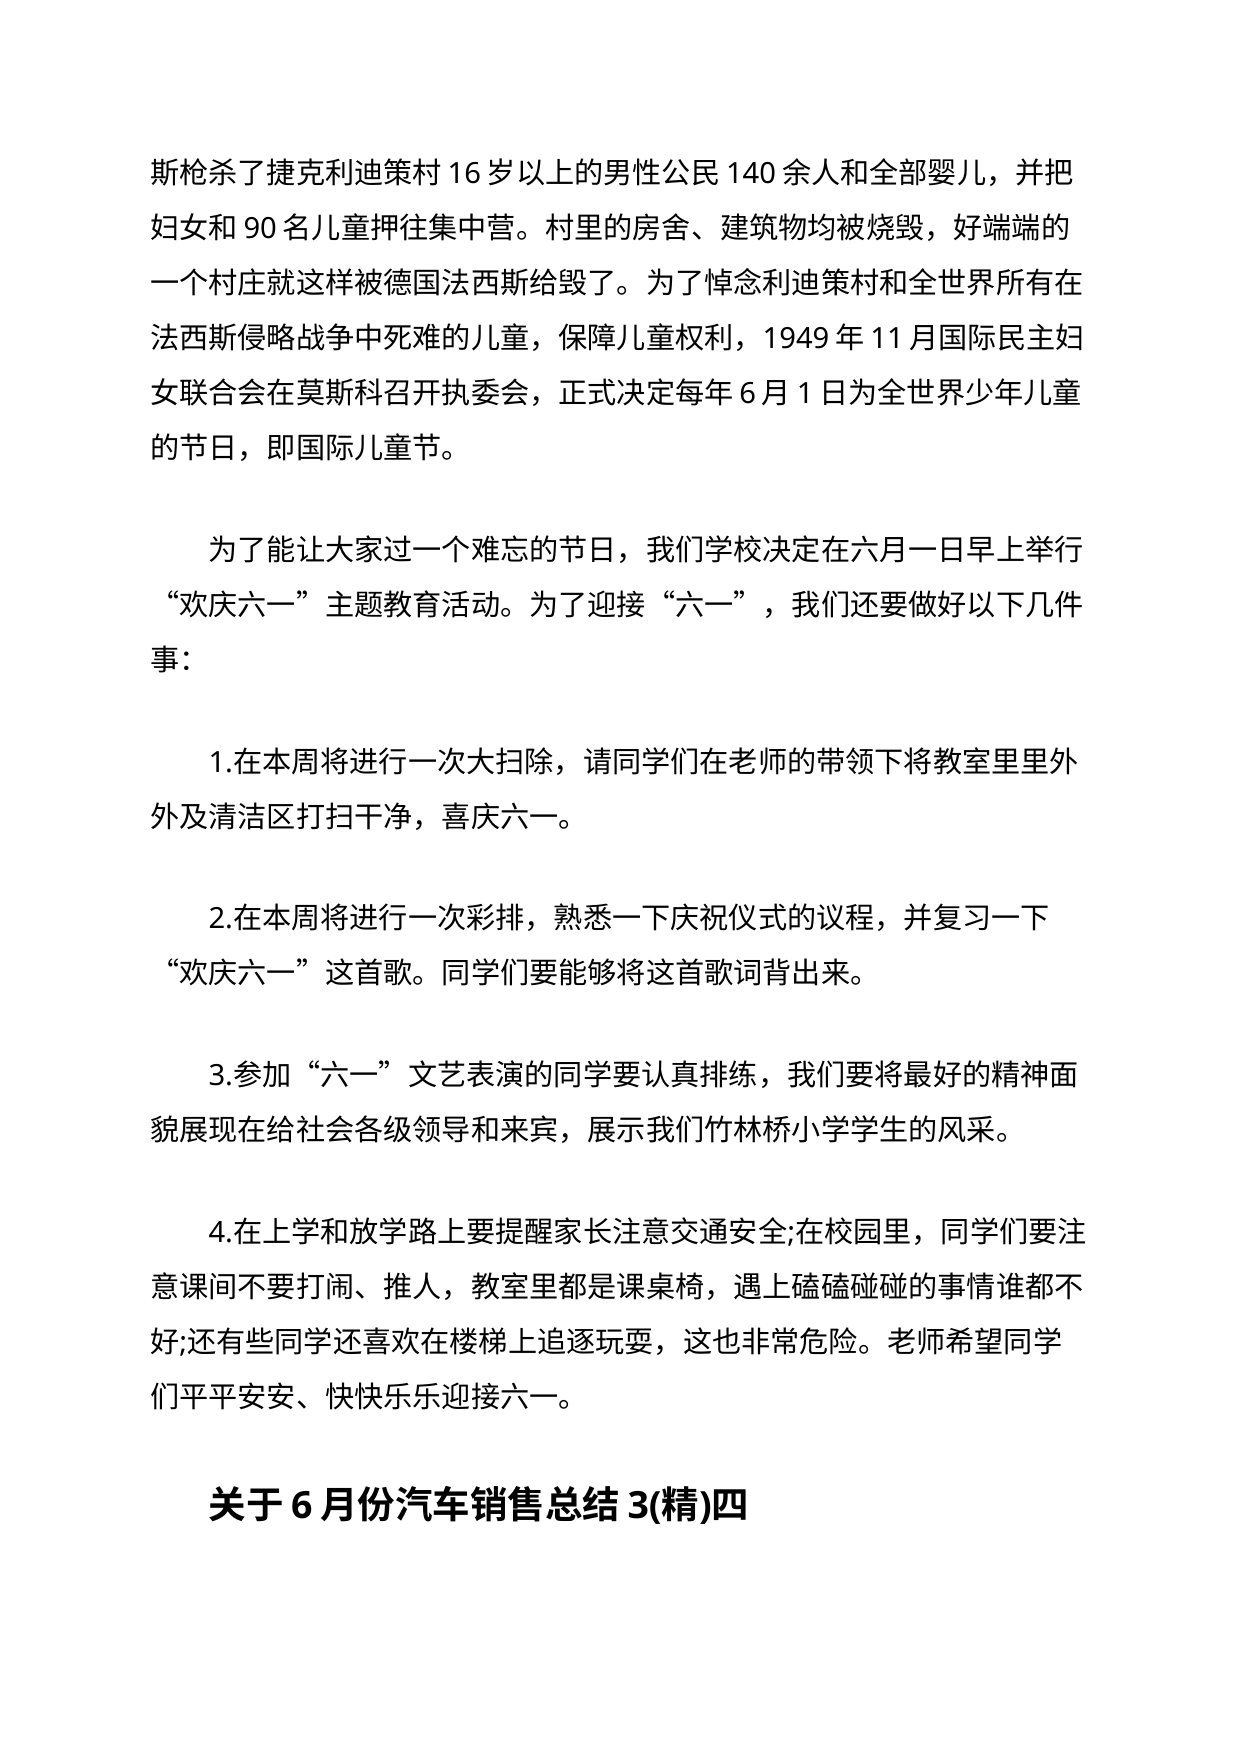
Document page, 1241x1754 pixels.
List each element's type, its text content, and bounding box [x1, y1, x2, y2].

text 为了能让大家过一个难忘的节日，我们学校决定在六月一日早上举行“欢庆六一”主题教育活动。为了迎接“六一”，我们还要做好以下几件事： [150, 527, 1090, 679]
text 4.在上学和放学路上要提醒家长注意交通安全;在校园里，同学们要注意课间不要打闹、推人，教室里都是课桌椅，遇上磕磕碰碰的事情谁都不好;还有些同学还喜欢在楼梯上追逐玩耍，这也非常危险。老师希望同学们平平安安、快快乐乐迎接六一。 [150, 1208, 1090, 1416]
text 3.参加“六一”文艺表演的同学要认真排练，我们要将最好的精神面貌展现在给社会各级领导和来宾，展示我们竹林桥小学学生的风采。 [150, 1052, 1090, 1149]
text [150, 150, 1090, 467]
text 2.在本周将进行一次彩排，熟悉一下庆祝仪式的议程，并复习一下“欢庆六一”这首歌。同学们要能够将这首歌词背出来。 [150, 895, 1090, 992]
text 1.在本周将进行一次大扫除，请同学们在老师的带领下将教室里里外外及清洁区打扫干净，喜庆六一。 [150, 738, 1090, 836]
text 关于6月份汽车销售总结3(精)四 [150, 1475, 1090, 1530]
